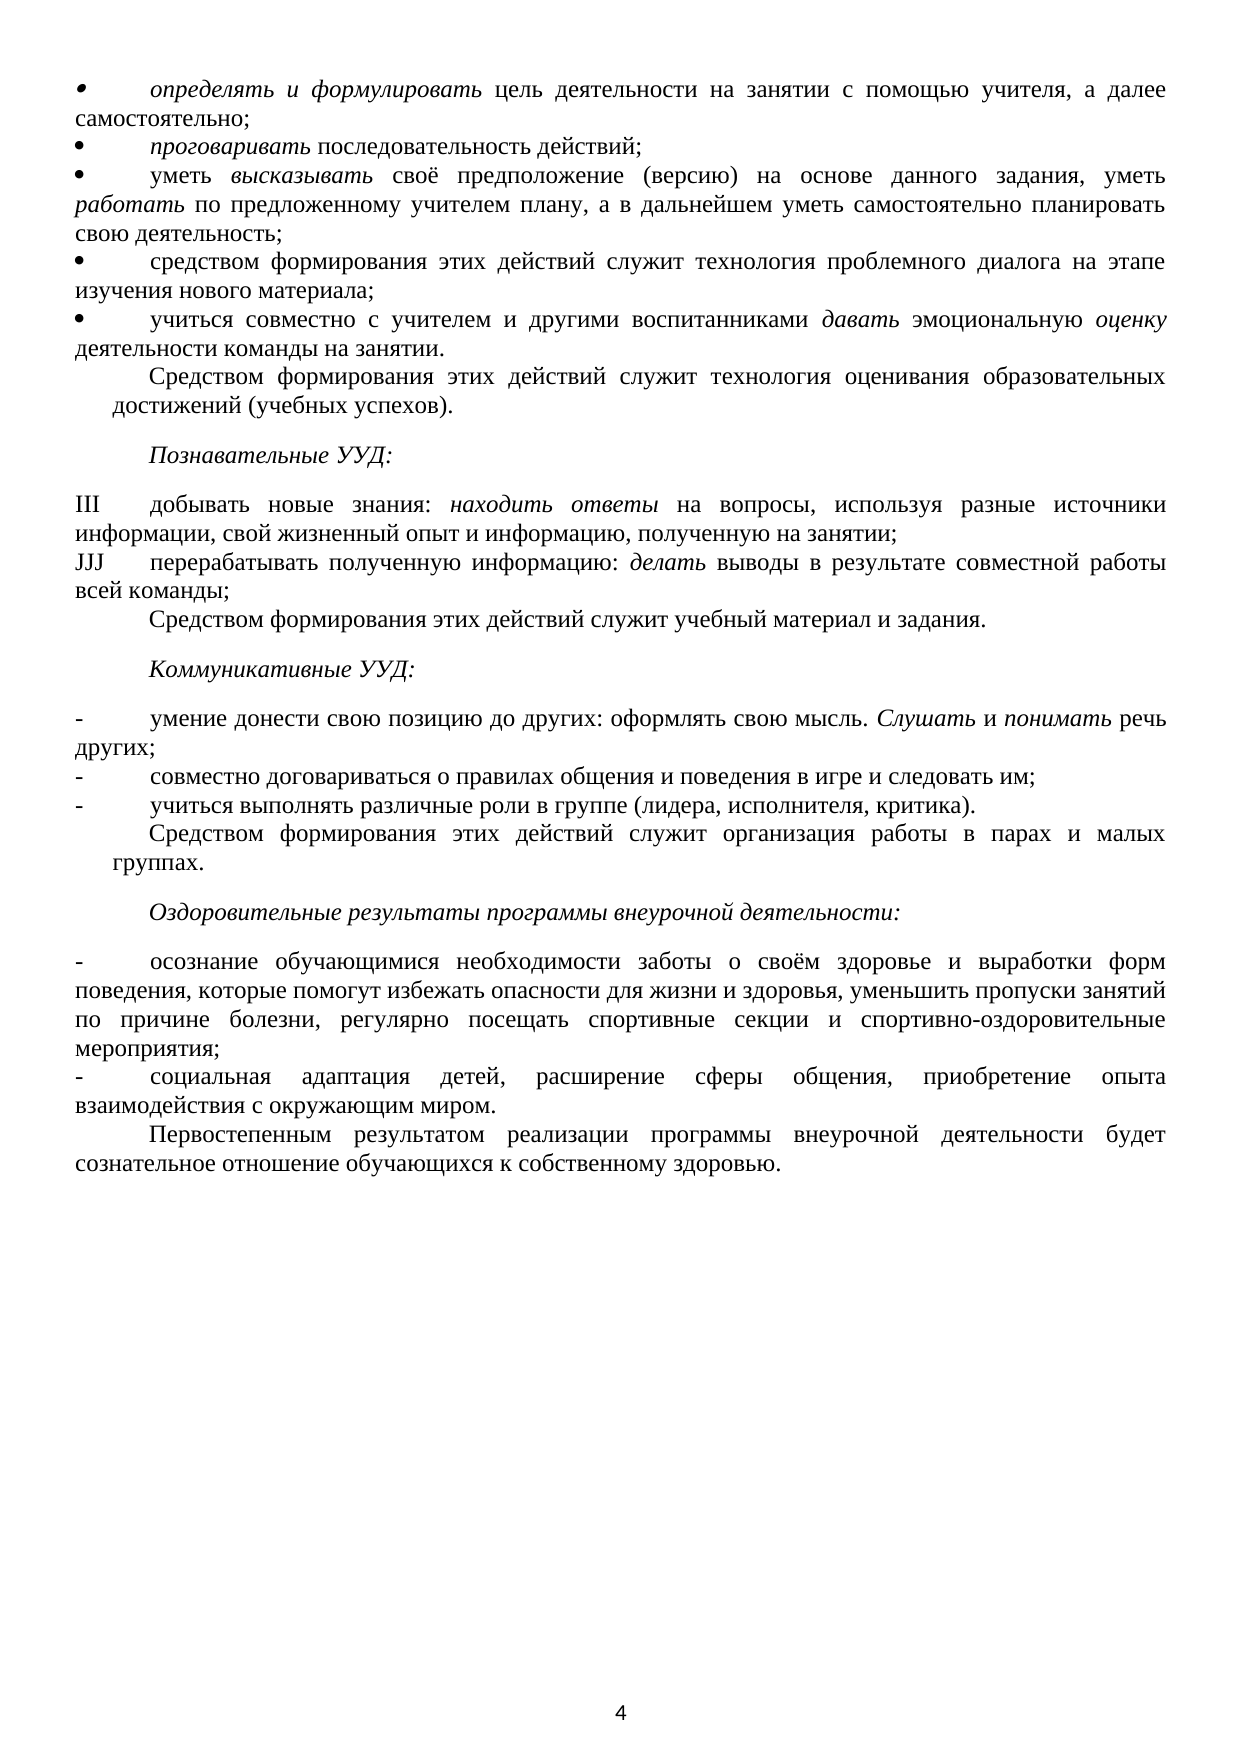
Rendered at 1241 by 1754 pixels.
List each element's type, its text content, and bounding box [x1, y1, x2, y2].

list совместно договариваться о правилах общения и поведения в игре и следовать им; [75, 761, 1167, 790]
list социальная адаптация детей, расширение сферы общения, приобретение опыта взаимодействия с окружающим миром. [75, 1061, 1167, 1119]
text Коммуникативные УУД: [75, 654, 1167, 683]
list уметь высказывать своё предположение (версию) на основе данного задания, уметь работать по предложенному учителем плану, а в дальнейшем уметь самостоятельно планировать свою деятельность; [75, 160, 1167, 246]
list добывать новые знания: находить ответы на вопросы, используя разные источники информации, свой жизненный опыт и информацию, полученную на занятии; [75, 489, 1167, 547]
list перерабатывать полученную информацию: делать выводы в результате совместной работы всей команды; [75, 547, 1167, 604]
list осознание обучающимися необходимости заботы о своём здоровье и выработки форм поведения, которые помогут избежать опасности для жизни и здоровья, уменьшить пропуски занятий по причине болезни, регулярно посещать спортивные секции и спортивно-оздоровительные мероприятия; [75, 946, 1167, 1061]
list проговаривать последовательность действий; [75, 131, 1167, 160]
text Средством формирования этих действий служит организация работы в парах и малых группах. [112, 818, 1167, 876]
text Оздоровительные результаты программы внеурочной деятельности: [75, 897, 1167, 926]
list средством формирования этих действий служит технология проблемного диалога на этапе изучения нового материала; [75, 246, 1167, 304]
list учиться выполнять различные роли в группе (лидера, исполнителя, критика). [75, 790, 1167, 818]
text Познавательные УУД: [75, 440, 1167, 468]
text Первостепенным результатом реализации программы внеурочной деятельности будет сознательное отношение обучающихся к собственному здоровью. [75, 1119, 1167, 1176]
list умение донести свою позицию до других: оформлять свою мысль. Слушать и понимать речь других; [75, 703, 1167, 761]
text Средством формирования этих действий служит технология оценивания образовательных достижений (учебных успехов). [112, 361, 1167, 419]
list учиться совместно с учителем и другими воспитанниками давать эмоциональную оценку деятельности команды на занятии. [75, 304, 1167, 361]
list определять и формулировать цель деятельности на занятии с помощью учителя, а далее самостоятельно; [75, 74, 1167, 131]
text Средством формирования этих действий служит учебный материал и задания. [112, 604, 1167, 633]
